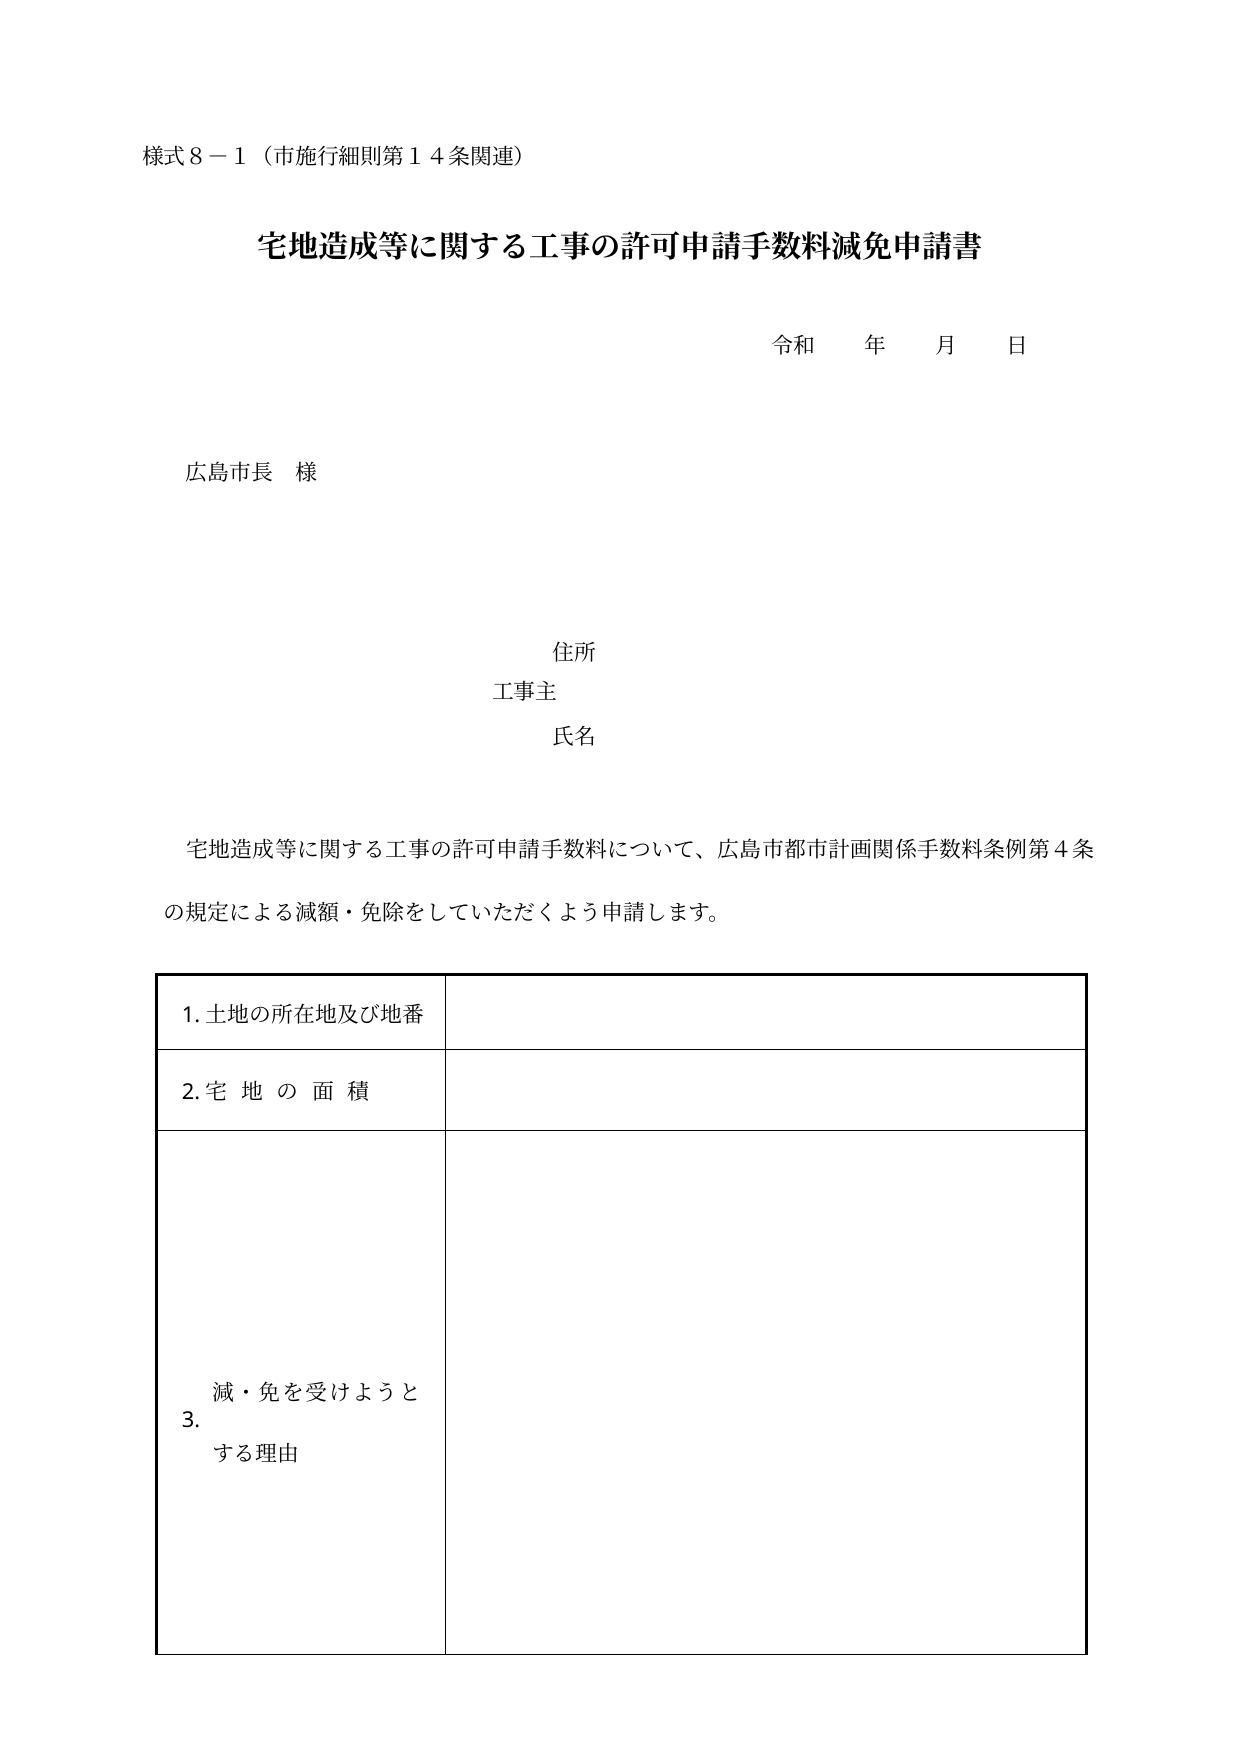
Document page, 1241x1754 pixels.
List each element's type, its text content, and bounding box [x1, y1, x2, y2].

table_cell [446, 1131, 1085, 1654]
text 工事主 [142, 681, 1098, 704]
text 住所 [142, 620, 1098, 681]
table_header [446, 976, 1085, 1049]
table_cell [446, 1050, 1085, 1129]
text 宅地造成等に関する工事の許可申請手数料減免申請書 [142, 214, 1098, 274]
text 宅地造成等に関する工事の許可申請手数料について、広島市都市計画関係手数料条例第４条の規定による減額・免除をしていただくよう申請します。 [142, 832, 1098, 926]
text 広島市長 様 [142, 440, 1098, 501]
text 様式８－１（市施行細則第１４条関連） [142, 125, 1098, 185]
text 氏名 [142, 704, 1098, 765]
table_header 1. 土地の所在地及び地番 [158, 976, 445, 1049]
table_cell 3. [158, 1131, 445, 1654]
table_cell 2. 宅地の面積 [158, 1050, 445, 1129]
text 令和 年 月 日 [142, 334, 1098, 358]
